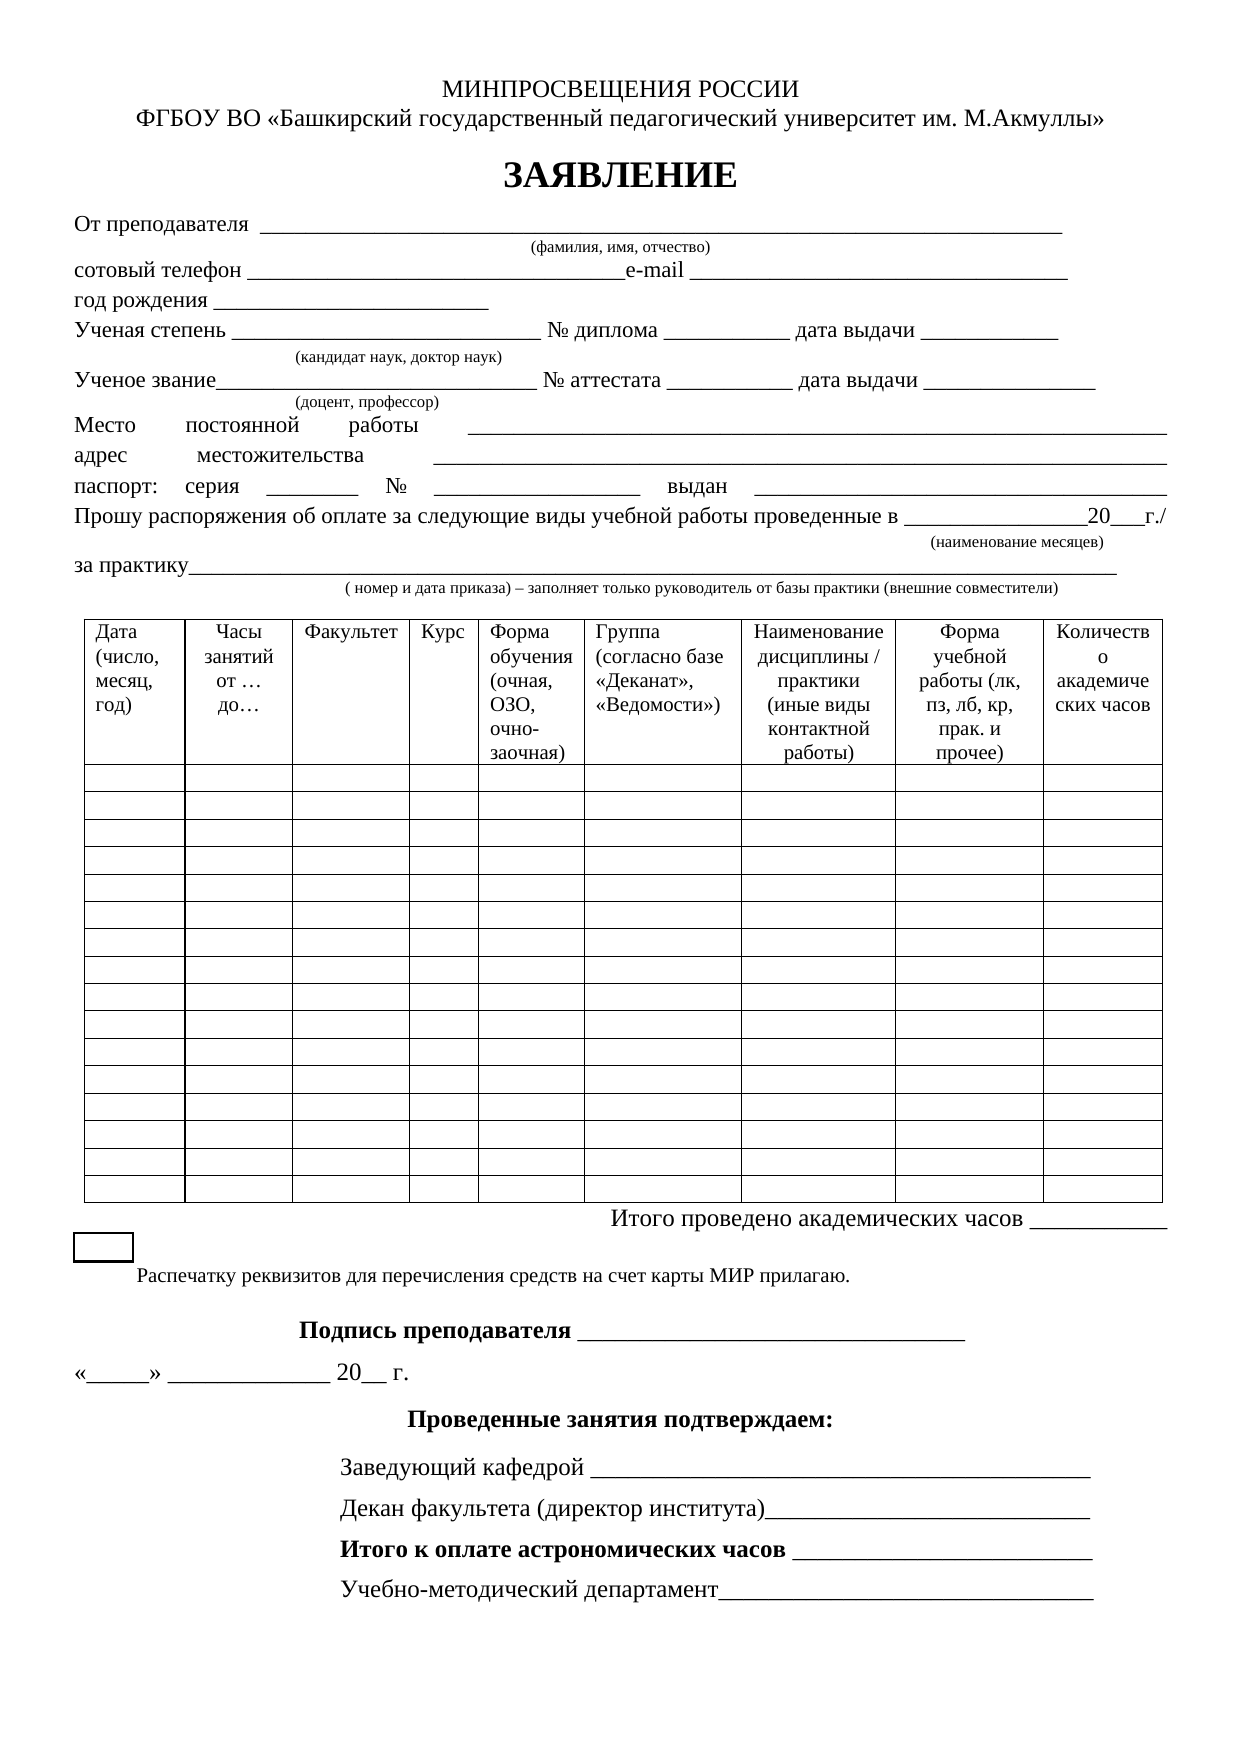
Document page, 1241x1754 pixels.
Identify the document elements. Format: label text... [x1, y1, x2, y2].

table_cell [186, 1011, 292, 1038]
table_cell [742, 902, 895, 928]
table_cell [293, 847, 409, 873]
table_cell [896, 1011, 1043, 1038]
table_cell [186, 820, 292, 846]
table_cell [742, 820, 895, 846]
table_cell [293, 902, 409, 928]
table_cell [410, 765, 478, 791]
table_cell [1044, 792, 1162, 819]
table_cell [293, 875, 409, 901]
table_cell [293, 1039, 409, 1065]
table_cell [85, 1094, 184, 1120]
table_cell [742, 792, 895, 819]
table_cell [1044, 984, 1162, 1010]
text сотовый телефон _________________________________e-mail _________________________________ [74, 256, 1167, 282]
table_cell [585, 957, 741, 983]
table_cell [1044, 1039, 1162, 1065]
table_cell [1044, 847, 1162, 873]
text год рождения ________________________ [74, 286, 1167, 312]
table_cell [293, 1094, 409, 1120]
table_cell [1044, 1011, 1162, 1038]
table_cell [479, 847, 584, 873]
table_header Наименование дисциплины / практики (иные виды контактной работы) [742, 620, 895, 764]
table_cell [479, 957, 584, 983]
table_cell [479, 1066, 584, 1093]
table_cell [85, 929, 184, 956]
table_cell [896, 847, 1043, 873]
table_header Часы занятий от …до… [186, 620, 292, 764]
table_cell [479, 820, 584, 846]
text ( номер и дата приказа) – заполняет только руководитель от базы практики (внешние совместители) [236, 578, 1167, 597]
table_cell [85, 792, 184, 819]
table_cell [293, 792, 409, 819]
table_cell [742, 984, 895, 1010]
text Декан факультета (директор института)__________________________ [340, 1493, 1167, 1522]
table_cell [293, 1066, 409, 1093]
table_cell [186, 1149, 292, 1175]
table_cell [85, 1039, 184, 1065]
table_cell [742, 847, 895, 873]
table_cell [479, 929, 584, 956]
text Заведующий кафедрой ________________________________________ [340, 1452, 1167, 1481]
table_cell [1044, 765, 1162, 791]
table_cell [186, 792, 292, 819]
table_cell [293, 1176, 409, 1202]
table_cell [742, 1176, 895, 1202]
table_cell [293, 1149, 409, 1175]
table_cell [896, 1094, 1043, 1120]
table_cell [742, 929, 895, 956]
table_cell [410, 984, 478, 1010]
table_cell [186, 1066, 292, 1093]
text Подпись преподавателя _______________________________ [224, 1315, 1167, 1344]
text МИНПРОСВЕЩЕНИЯ РОССИИ [74, 74, 1167, 103]
table_cell [479, 902, 584, 928]
table_cell [85, 1011, 184, 1038]
table_cell [1044, 1149, 1162, 1175]
table_cell [896, 820, 1043, 846]
text Место постоянной работы _____________________________________________________________ адрес местожительства ________________________________________________________________ паспорт: серия ________ № __________________ выдан ____________________________________ Прошу распоряжения об оплате за следующие виды учебной работы проведенные в ________________20___г./ [74, 411, 1167, 528]
table_cell [896, 765, 1043, 791]
table_cell [186, 1176, 292, 1202]
table_cell [186, 929, 292, 956]
table_cell [85, 847, 184, 873]
table_cell [1044, 820, 1162, 846]
table_cell [479, 1121, 584, 1147]
table_cell [186, 847, 292, 873]
table_cell [896, 902, 1043, 928]
table_header Группа (согласно базе «Деканат», «Ведомости») [585, 620, 741, 764]
table_cell [293, 929, 409, 956]
text ФГБОУ ВО «Башкирский государственный педагогический университет им. М.Акмуллы» [74, 103, 1167, 131]
table_cell [85, 1176, 184, 1202]
table_cell [410, 847, 478, 873]
table_cell [85, 875, 184, 901]
table_cell [186, 1039, 292, 1065]
table_cell [410, 1039, 478, 1065]
table_cell [479, 1149, 584, 1175]
table_cell [293, 957, 409, 983]
table_cell [479, 1011, 584, 1038]
table_cell [186, 1094, 292, 1120]
table_cell [585, 820, 741, 846]
table_cell [896, 1121, 1043, 1147]
table_cell [410, 1066, 478, 1093]
table_cell [1044, 1066, 1162, 1093]
table_cell [410, 1121, 478, 1147]
table_cell [896, 875, 1043, 901]
table_cell [585, 984, 741, 1010]
text Ученая степень ___________________________ № диплома ___________ дата выдачи ____________ [74, 316, 1167, 343]
table_cell [1044, 957, 1162, 983]
table_cell [896, 957, 1043, 983]
table_cell [186, 1121, 292, 1147]
text Учебно-методический департамент______________________________ [340, 1574, 1167, 1603]
text за практику_________________________________________________________________________________ [74, 551, 1167, 578]
table_cell [85, 902, 184, 928]
table_cell [410, 1094, 478, 1120]
table_cell [85, 984, 184, 1010]
table_cell [896, 1149, 1043, 1175]
table_header Дата (число, месяц, год) [85, 620, 184, 764]
text Распечатку реквизитов для перечисления средств на счет карты МИР прилагаю. [74, 1262, 1167, 1287]
table_header Курс [410, 620, 478, 764]
table_cell [742, 875, 895, 901]
table_cell [585, 1176, 741, 1202]
table_cell [1044, 1094, 1162, 1120]
text Ученое звание____________________________ № аттестата ___________ дата выдачи _______________ [74, 366, 1167, 392]
table_cell [585, 875, 741, 901]
table_cell [293, 984, 409, 1010]
table_cell [585, 902, 741, 928]
table_cell [85, 820, 184, 846]
table_cell [479, 792, 584, 819]
text Проведенные занятия подтверждаем: [74, 1404, 1167, 1433]
table_cell [742, 1121, 895, 1147]
table_cell [479, 765, 584, 791]
table_cell [186, 902, 292, 928]
text Итого проведено академических часов ___________ [74, 1203, 1167, 1232]
table_cell [585, 847, 741, 873]
table_cell [85, 765, 184, 791]
table_cell [742, 1039, 895, 1065]
table_cell [742, 957, 895, 983]
text «_____» _____________ 20__ г. [74, 1357, 1167, 1385]
table_cell [585, 1011, 741, 1038]
table_header Количество академических часов [1044, 620, 1162, 764]
table_cell [1044, 902, 1162, 928]
table_cell [293, 765, 409, 791]
table_cell [293, 1011, 409, 1038]
table_cell [479, 984, 584, 1010]
table_cell [585, 929, 741, 956]
table_cell [186, 765, 292, 791]
table_cell [293, 1121, 409, 1147]
table_cell [410, 875, 478, 901]
table_cell [1044, 1176, 1162, 1202]
text ЗАЯВЛЕНИЕ [74, 153, 1167, 196]
table_cell [293, 820, 409, 846]
table_cell [479, 1176, 584, 1202]
table_header Факультет [293, 620, 409, 764]
table_cell [585, 1066, 741, 1093]
table_cell [896, 984, 1043, 1010]
table_cell [85, 1149, 184, 1175]
text Итого к оплате астрономических часов ________________________ [340, 1534, 1167, 1563]
table_cell [85, 957, 184, 983]
table_cell [896, 1176, 1043, 1202]
table_cell [585, 1149, 741, 1175]
table_cell [410, 957, 478, 983]
table_cell [742, 1066, 895, 1093]
table_cell [896, 1066, 1043, 1093]
table_cell [410, 902, 478, 928]
table_cell [742, 1011, 895, 1038]
table_cell [585, 765, 741, 791]
table_cell [896, 792, 1043, 819]
table_cell [1044, 875, 1162, 901]
table_cell [896, 929, 1043, 956]
table_cell [1044, 929, 1162, 956]
table_cell [479, 1039, 584, 1065]
table_cell [742, 1149, 895, 1175]
table_header Форма обучения (очная, ОЗО, очно-заочная) [479, 620, 584, 764]
table_cell [85, 1066, 184, 1093]
table_cell [585, 1039, 741, 1065]
table_cell [1044, 1121, 1162, 1147]
table_cell [585, 1094, 741, 1120]
table_cell [410, 792, 478, 819]
table_header Форма учебной работы (лк, пз, лб, кр, прак. и прочее) [896, 620, 1043, 764]
text (наименование месяцев) [930, 532, 1167, 551]
text От преподавателя ______________________________________________________________________ [74, 210, 1167, 237]
table_cell [410, 1149, 478, 1175]
table_cell [742, 765, 895, 791]
table_cell [742, 1094, 895, 1120]
text (кандидат наук, доктор наук) [221, 347, 783, 366]
table_cell [479, 875, 584, 901]
table_cell [585, 792, 741, 819]
table_cell [410, 820, 478, 846]
table_cell [186, 957, 292, 983]
text (доцент, профессор) [221, 392, 783, 411]
table_cell [896, 1039, 1043, 1065]
table_cell [186, 875, 292, 901]
text (фамилия, имя, отчество) [74, 237, 1167, 256]
table_cell [410, 1011, 478, 1038]
table_cell [585, 1121, 741, 1147]
table_cell [410, 1176, 478, 1202]
table_cell [410, 929, 478, 956]
table_cell [479, 1094, 584, 1120]
table_cell [186, 984, 292, 1010]
table_cell [85, 1121, 184, 1147]
